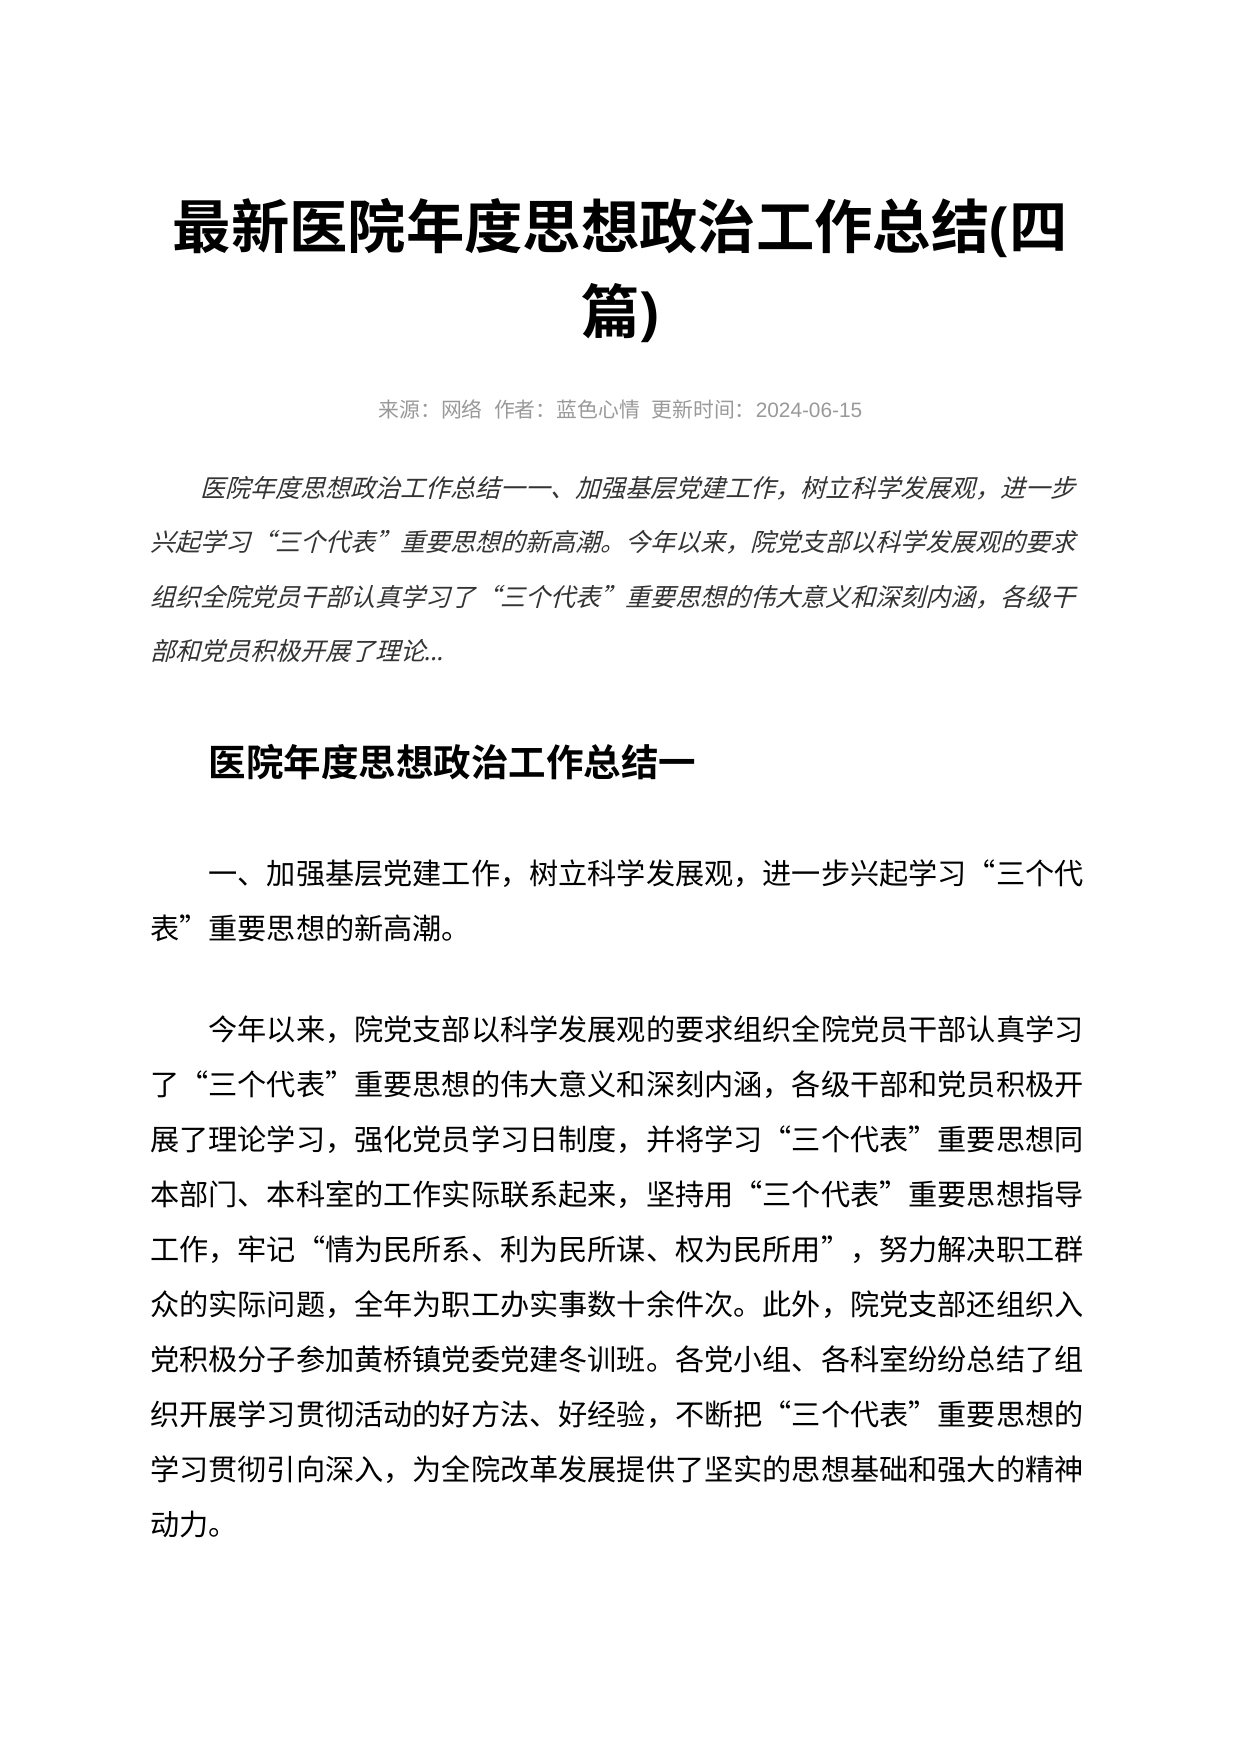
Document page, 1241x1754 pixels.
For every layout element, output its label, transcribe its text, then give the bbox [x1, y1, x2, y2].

text 一、加强基层党建工作，树立科学发展观，进一步兴起学习“三个代表”重要思想的新高潮。 [150, 850, 1090, 947]
text 来源：网络 作者：蓝色心情 更新时间：2024-06-15 [150, 398, 1090, 422]
text 医院年度思想政治工作总结一 [150, 733, 1090, 787]
text 今年以来，院党支部以科学发展观的要求组织全院党员干部认真学习了“三个代表”重要思想的伟大意义和深刻内涵，各级干部和党员积极开展了理论学习，强化党员学习日制度，并将学习“三个代表”重要思想同本部门、本科室的工作实际联系起来，坚持用“三个代表”重要思想指导工作，牢记“情为民所系、利为民所谋、权为民所用”，努力解决职工群众的实际问题，全年为职工办实事数十余件次。此外，院党支部还组织入党积极分子参加黄桥镇党委党建冬训班。各党小组、各科室纷纷总结了组织开展学习贯彻活动的好方法、好经验，不断把“三个代表”重要思想的学习贯彻引向深入，为全院改革发展提供了坚实的思想基础和强大的精神动力。 [150, 1007, 1090, 1543]
subtitle 最新医院年度思想政治工作总结(四篇) [150, 181, 1090, 351]
text 医院年度思想政治工作总结一一、加强基层党建工作，树立科学发展观，进一步兴起学习“三个代表”重要思想的新高潮。今年以来，院党支部以科学发展观的要求组织全院党员干部认真学习了“三个代表”重要思想的伟大意义和深刻内涵，各级干部和党员积极开展了理论... [150, 468, 1090, 668]
